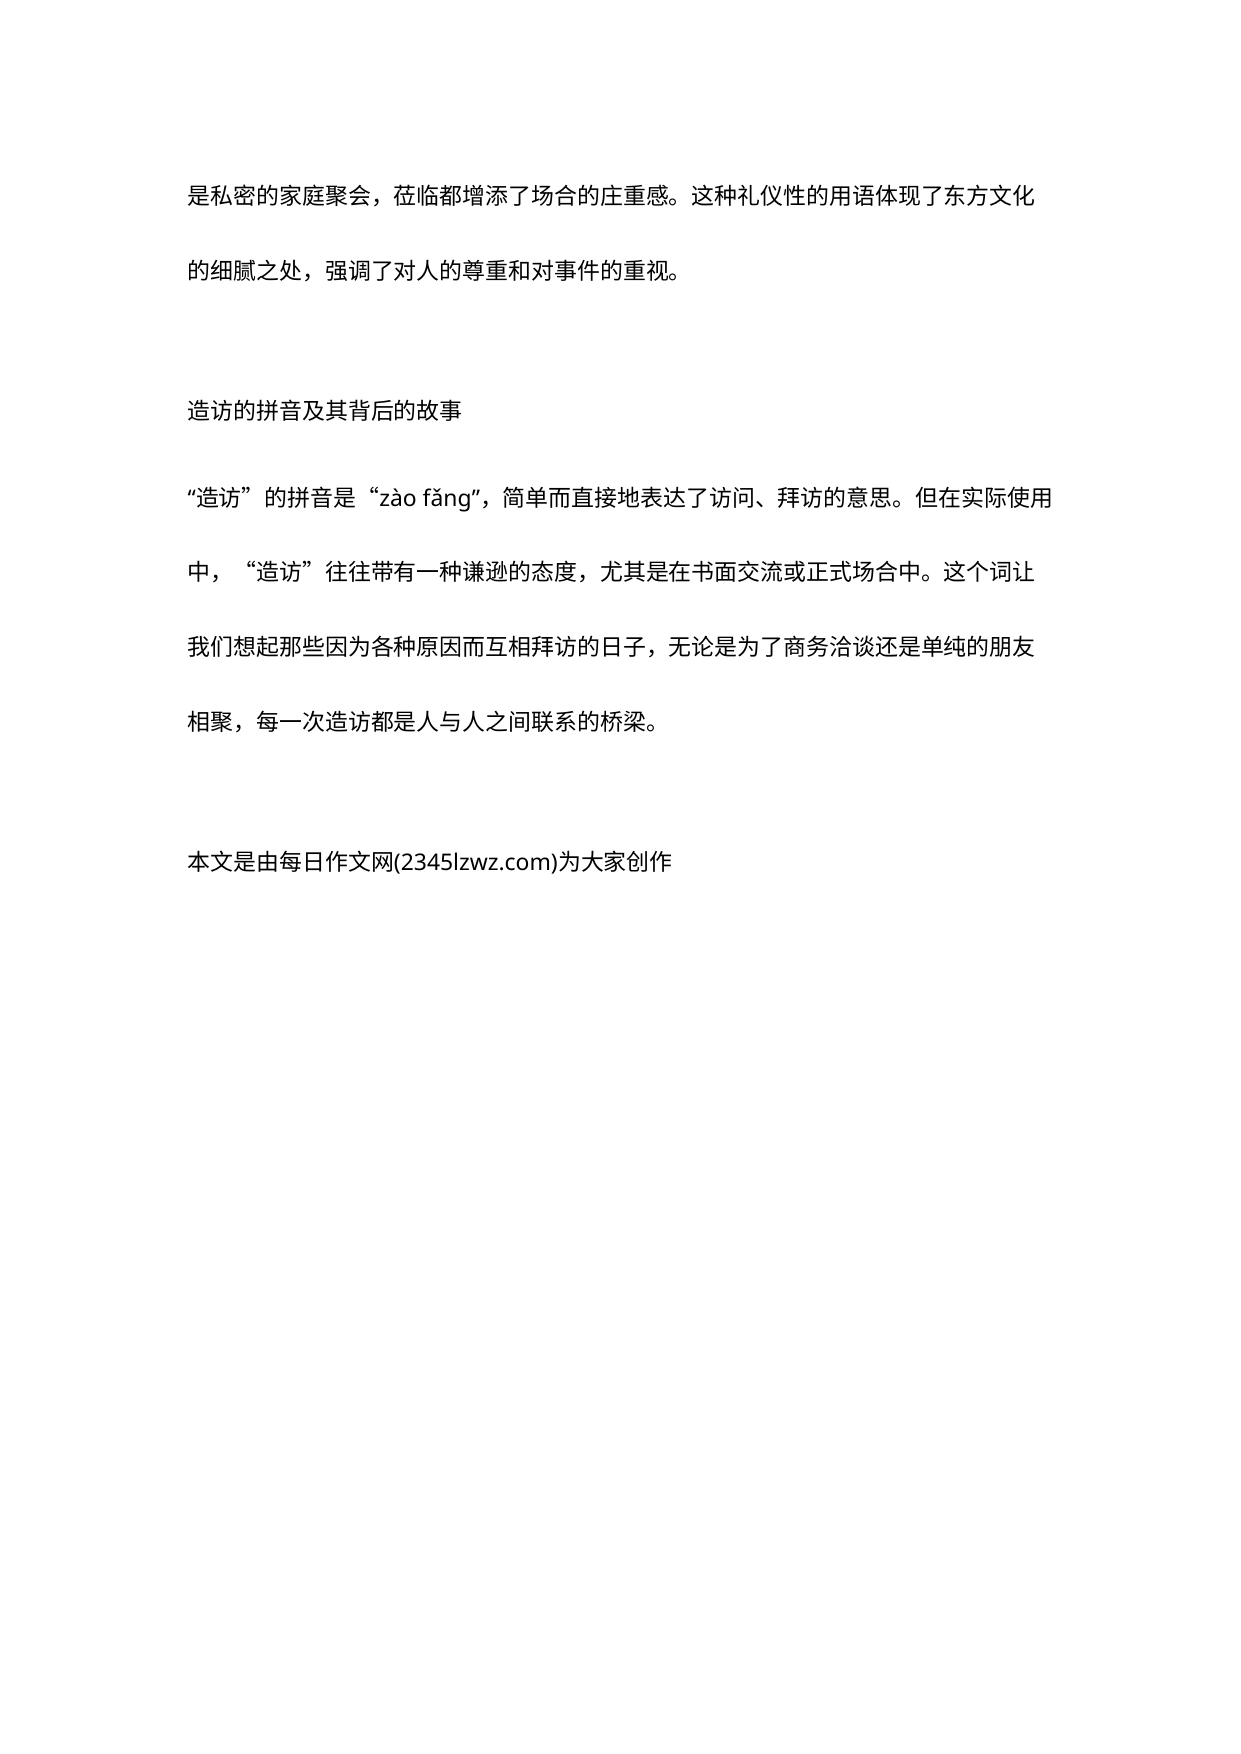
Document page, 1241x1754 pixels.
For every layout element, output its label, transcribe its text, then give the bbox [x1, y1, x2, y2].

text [187, 162, 1053, 302]
text 本文是由每日作文网(2345lzwz.com)为大家创作 [187, 828, 1053, 893]
text “造访”的拼音是“zào fǎng”，简单而直接地表达了访问、拜访的意思。但在实际使用中，“造访”往往带有一种谦逊的态度，尤其是在书面交流或正式场合中。这个词让我们想起那些因为各种原因而互相拜访的日子，无论是为了商务洽谈还是单纯的朋友相聚，每一次造访都是人与人之间联系的桥梁。 [187, 464, 1053, 753]
text 造访的拼音及其背后的故事 [187, 377, 1053, 442]
